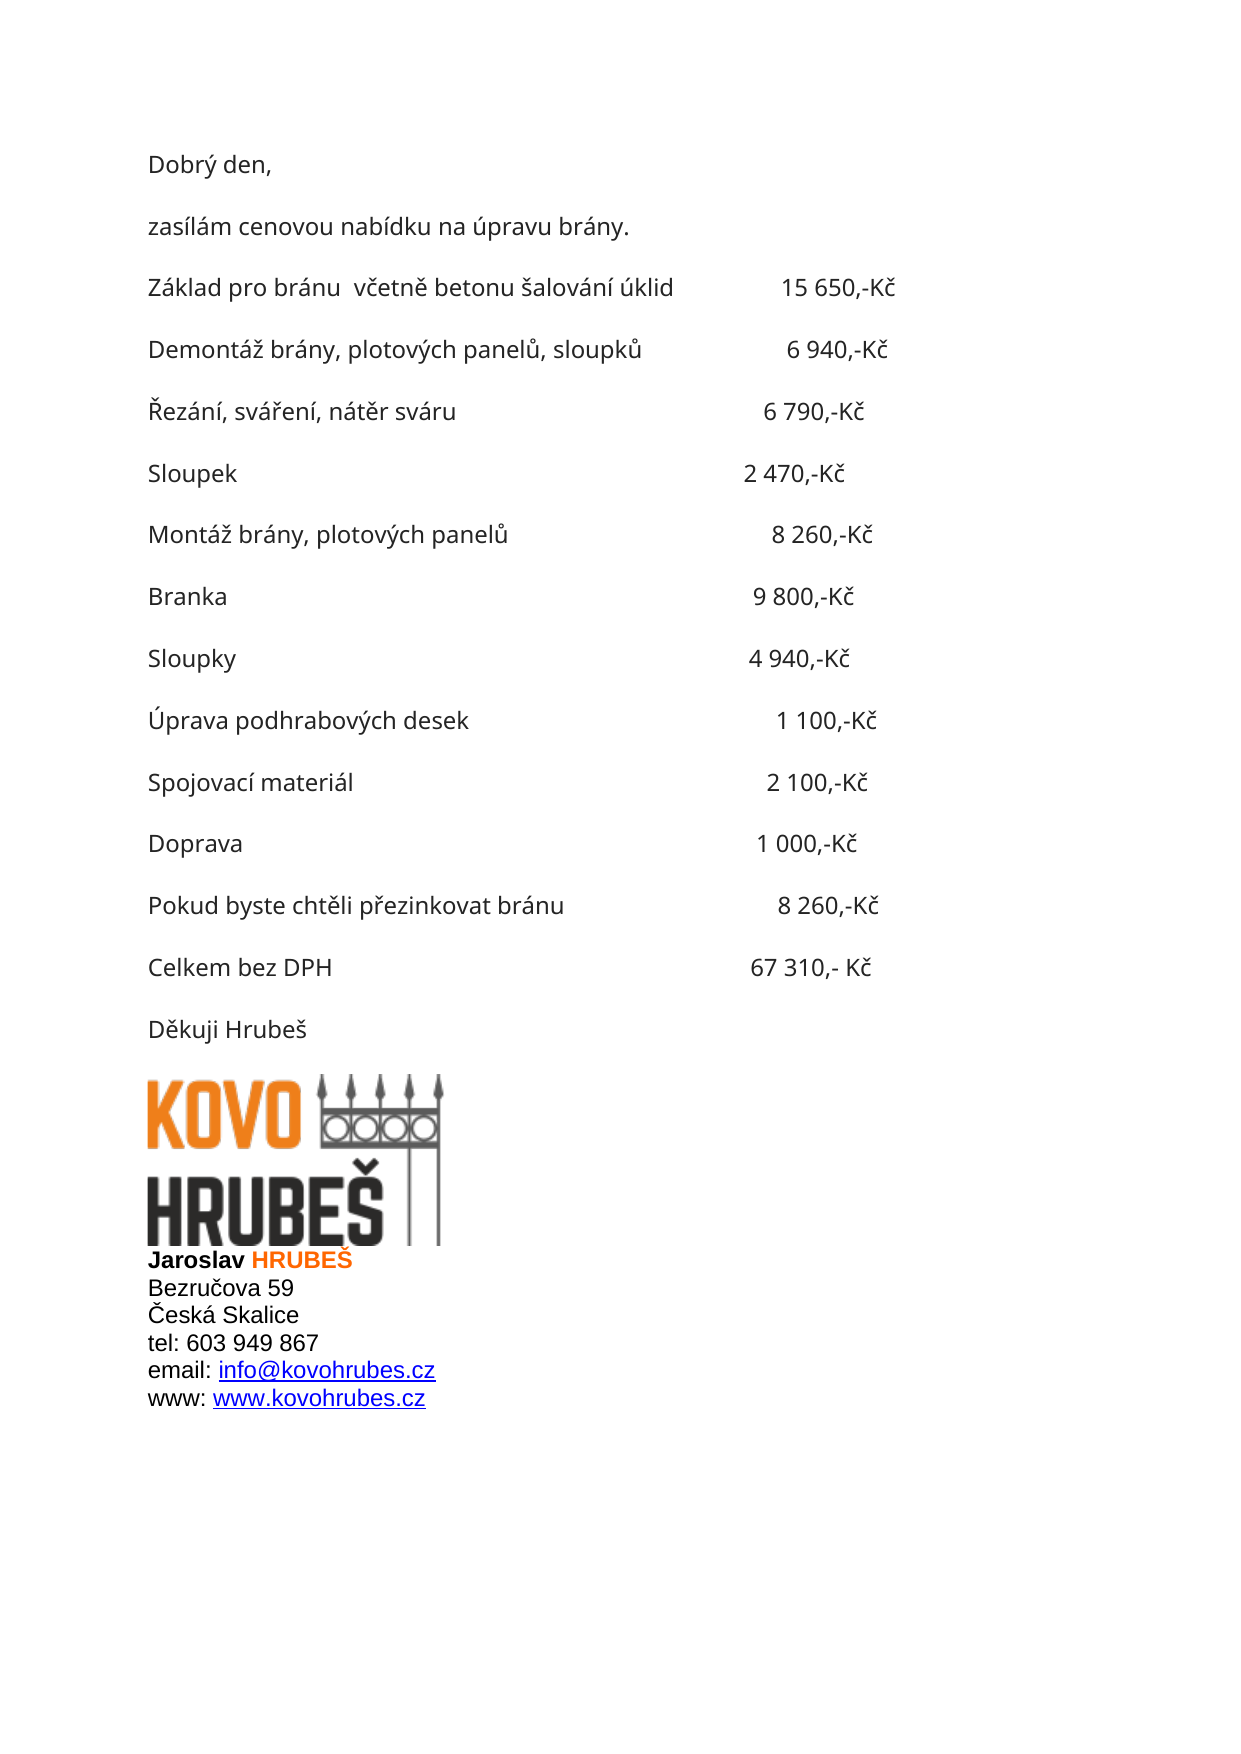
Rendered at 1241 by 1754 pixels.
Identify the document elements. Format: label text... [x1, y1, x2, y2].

picture [147, 1074, 467, 1246]
text Sloupky 4 940,-Kč [148, 642, 1093, 674]
text zasílám cenovou nabídku na úpravu brány. [148, 209, 1093, 242]
text Dobrý den, [148, 148, 1093, 180]
text Děkuji Hrubeš [148, 1012, 1093, 1045]
text Úprava podhrabových desek 1 100,-Kč [148, 703, 1093, 736]
text Spojovací materiál 2 100,-Kč [148, 765, 1093, 798]
text Pokud byste chtěli přezinkovat bránu 8 260,-Kč [148, 889, 1093, 921]
text Řezání, sváření, nátěr sváru 6 790,-Kč [148, 395, 1093, 427]
text Demontáž brány, plotových panelů, sloupků 6 940,-Kč [148, 333, 1093, 366]
text Jaroslav HRUBEŠ Bezručova 59 Česká Skalice tel: 603 949 867 email: info@kovohrubes.cz www: www.kovohrubes.cz [148, 1246, 1093, 1412]
text Branka 9 800,-Kč [148, 580, 1093, 613]
text Základ pro bránu včetně betonu šalování úklid 15 650,-Kč [148, 271, 1093, 304]
text Doprava 1 000,-Kč [148, 827, 1093, 860]
text Sloupek 2 470,-Kč [148, 456, 1093, 489]
text Montáž brány, plotových panelů 8 260,-Kč [148, 518, 1093, 551]
text Celkem bez DPH 67 310,- Kč [148, 951, 1093, 983]
